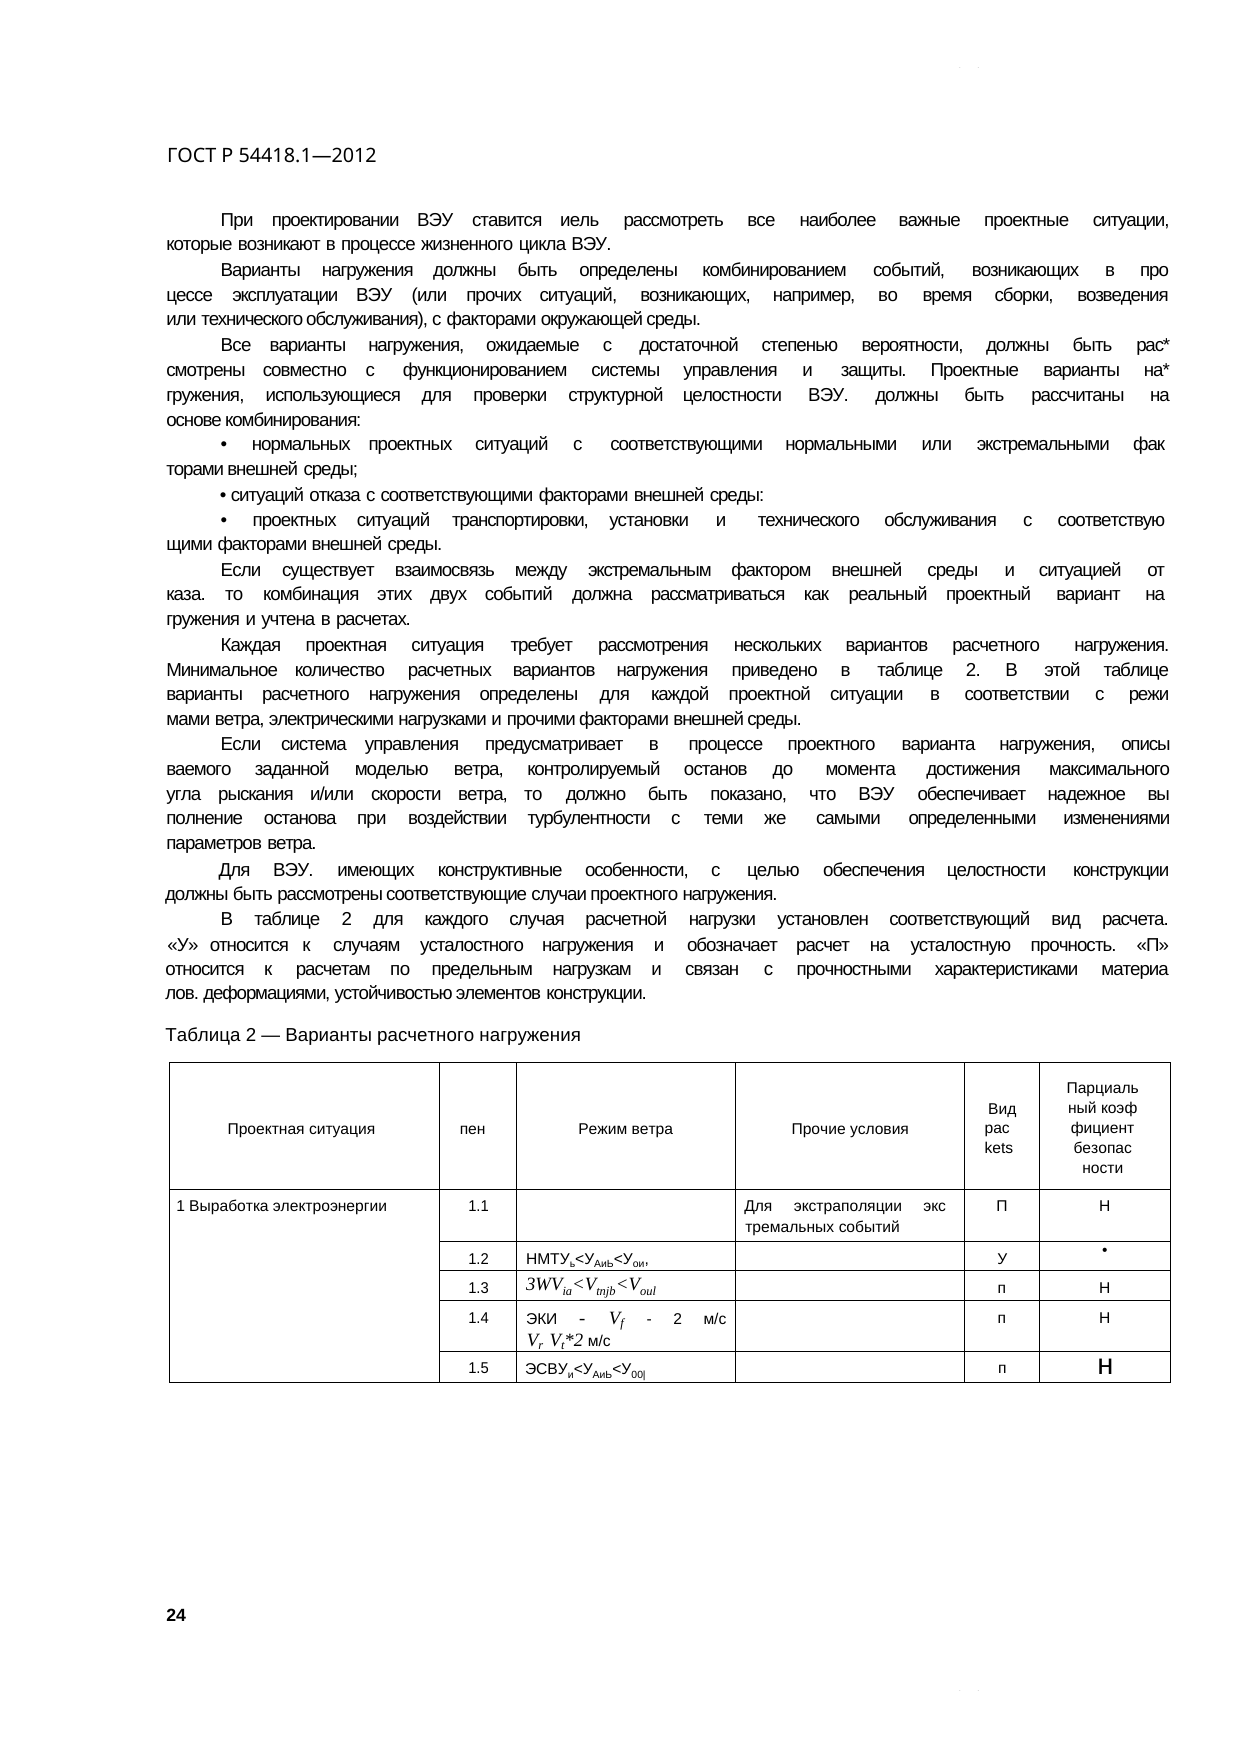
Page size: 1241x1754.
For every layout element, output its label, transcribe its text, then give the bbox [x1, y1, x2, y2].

table_header Прочие условия [736, 1063, 964, 1189]
table_header пен [440, 1063, 516, 1189]
text Если существует взаимосвязь между экстремальным фактором внешней среды и ситуацией от­ каза. то комбинация этих двух событий должна рассматриваться как реальный проектный вариант на­ гружения и учтена в расчетах. [166, 559, 1165, 629]
table_cell [736, 1352, 964, 1382]
text Если система управления предусматривает в процессе проектного варианта нагружения, описы­ ваемого заданной моделью ветра, контролируемый останов до момента достижения максимального угла рыскания и/или скорости ветра, то должно быть показано, что ВЭУ обеспечивает надежное вы­ полнение останова при воздействии турбулентности с теми же самыми определенными изменениями параметров ветра. [166, 733, 1170, 853]
text 24 [166, 1605, 1186, 1625]
table_cell п [965, 1271, 1039, 1300]
table_cell У [965, 1242, 1039, 1270]
table_cell н [1040, 1352, 1170, 1382]
table_cell Н [1040, 1301, 1170, 1351]
table_cell • [1040, 1242, 1170, 1270]
table_cell 1.4 [440, 1301, 516, 1351]
table_header Парциаль­ ный коэф­ фициент безопас­ ности [1040, 1063, 1170, 1189]
text В таблице 2 для каждого случая расчетной нагрузки установлен соответствующий вид расчета. [220, 907, 1186, 929]
table_cell [736, 1242, 964, 1270]
text Каждая проектная ситуация требует рассмотрения нескольких вариантов расчетного нагружения. Минимальное количество расчетных вариантов нагружения приведено в таблице 2. В этой таблице варианты расчетного нагружения определены для каждой проектной ситуации в соответствии с режи­ мами ветра, электрическими нагрузками и прочими факторами внешней среды. [166, 633, 1169, 729]
table_header Проектная ситуация [170, 1063, 439, 1189]
table_cell п [965, 1352, 1039, 1382]
table_cell [736, 1271, 964, 1300]
table_header Вид pac­ kets [965, 1063, 1039, 1189]
table_cell Для экстраполяции экс­ тремальных событий [736, 1190, 964, 1241]
table_header Режим ветра [517, 1063, 735, 1189]
table_cell Н [1040, 1271, 1170, 1300]
table_cell ЭСВУи<УАиЬ<У00| [517, 1352, 735, 1382]
table_cell 3WVia<Vtnjb<Voul [517, 1271, 735, 1300]
text Варианты нагружения должны быть определены комбинированием событий, возникающих в про­ цессе эксплуатации ВЭУ (или прочих ситуаций, возникающих, например, во время сборки, возведения или технического обслуживания), с факторами окружающей среды. [166, 259, 1169, 329]
table_cell [736, 1301, 964, 1351]
table_cell п [965, 1301, 1039, 1351]
table_cell ЭКИ - Vf - 2 м/с Vr Vt*2 м/с [517, 1301, 735, 1351]
table_cell 1.5 [440, 1352, 516, 1382]
table_cell 1.3 [440, 1271, 516, 1300]
table_cell П [965, 1190, 1039, 1241]
text Для ВЭУ. имеющих конструктивные особенности, с целью обеспечения целостности конструкции должны быть рассмотрены соответствующие случаи проектного нагружения. [165, 859, 1169, 904]
table_cell 1 Выработка электроэнергии [170, 1190, 439, 1382]
table_cell 1.1 [440, 1190, 516, 1241]
text Таблица 2 — Варианты расчетного нагружения [165, 1023, 1186, 1045]
list ситуаций отказа с соответствующими факторами внешней среды: [219, 484, 1186, 506]
table_cell [517, 1190, 735, 1241]
text «У» относится к случаям усталостного нагружения и обозначает расчет на усталостную прочность. «П» относится к расчетам по предельным нагрузкам и связан с прочностными характеристиками материа­ лов. деформациями, устойчивостью элементов конструкции. [165, 933, 1169, 1004]
list нормальных проектных ситуаций с соответствующими нормальными или экстремальными фак­ торами внешней среды; [166, 433, 1165, 479]
table_cell 1.2 [440, 1242, 516, 1270]
text При проектировании ВЭУ ставится иель рассмотреть все наиболее важные проектные ситуации, которые возникают в процессе жизненного цикла ВЭУ. [166, 209, 1169, 255]
table_cell НМТУь<УАиЬ<Уои, [517, 1242, 735, 1270]
list проектных ситуаций транспортировки, установки и технического обслуживания с соответствую­ щими факторами внешней среды. [166, 508, 1165, 554]
table_cell Н [1040, 1190, 1170, 1241]
text ГОСТ Р 54418.1—2012 [167, 141, 1186, 168]
text Все варианты нагружения, ожидаемые с достаточной степенью вероятности, должны быть рас* смотрены совместно с функционированием системы управления и защиты. Проектные варианты на* гружения, использующиеся для проверки структурной целостности ВЭУ. должны быть рассчитаны на основе комбинирования: [166, 334, 1170, 430]
